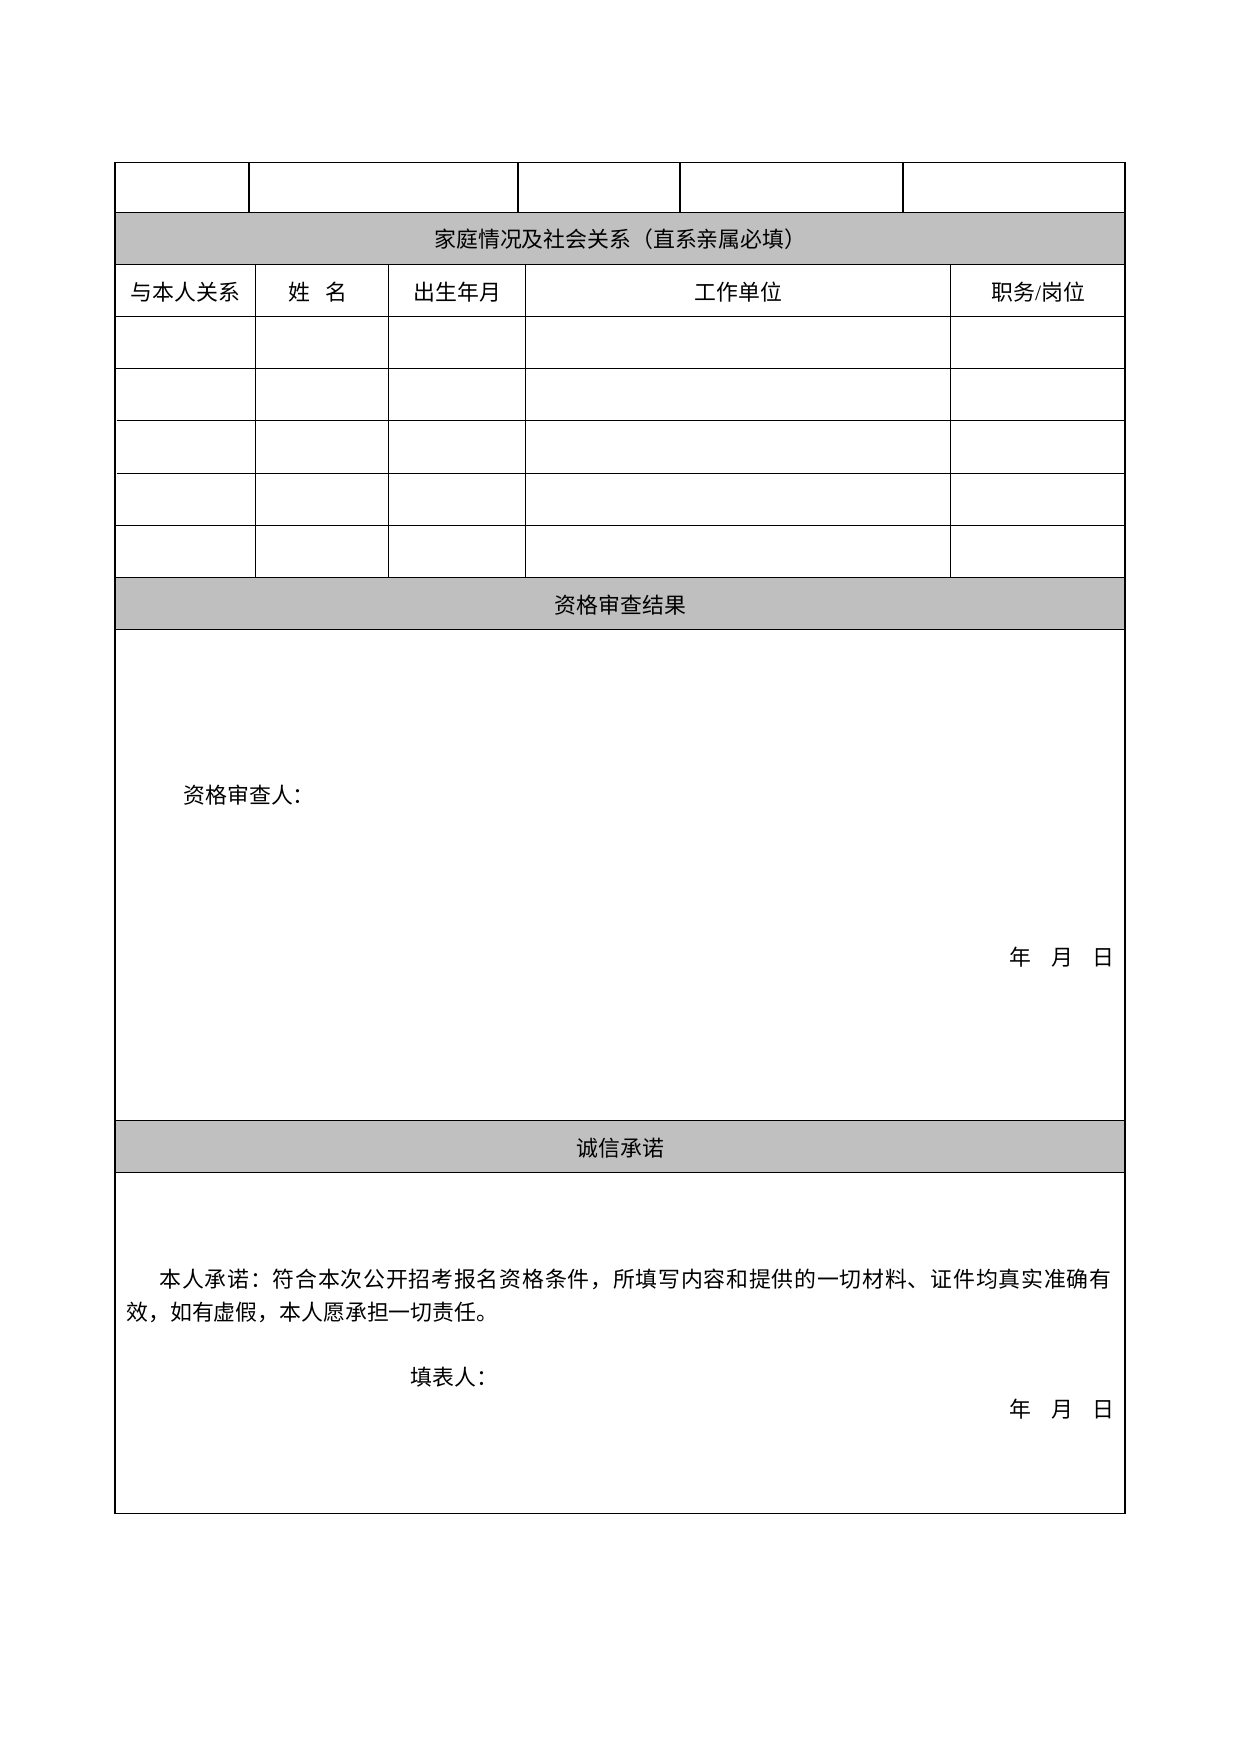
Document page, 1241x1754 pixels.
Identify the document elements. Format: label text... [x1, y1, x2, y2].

table_cell [256, 474, 388, 525]
table_cell [250, 163, 517, 212]
table_cell 职务/岗位 [951, 265, 1124, 316]
table_cell [389, 421, 525, 472]
table_cell [951, 526, 1124, 577]
table_cell 姓 名 [256, 265, 388, 316]
table_cell [904, 163, 1124, 212]
table_cell [951, 369, 1124, 420]
table_cell [116, 369, 255, 420]
table_cell [256, 421, 388, 472]
table_cell 本人承诺：符合本次公开招考报名资格条件，所填写内容和提供的一切材料、证件均真实准确有效，如有虚假，本人愿承担一切责任。 填表人： 年 月 日 [116, 1173, 1124, 1513]
table_cell [951, 474, 1124, 525]
table_cell [116, 421, 255, 472]
table_cell [526, 474, 950, 525]
table_cell [389, 317, 525, 368]
table_cell 与本人关系 [116, 265, 255, 316]
table_cell [389, 369, 525, 420]
table_cell [526, 526, 950, 577]
table_cell [116, 474, 255, 525]
table_cell 家庭情况及社会关系（直系亲属必填） [116, 213, 1124, 264]
table_cell [256, 317, 388, 368]
table_cell 资格审查人： 年 月 日 [116, 630, 1124, 1120]
table_cell [389, 474, 525, 525]
table_cell 诚信承诺 [116, 1121, 1124, 1172]
table_cell [951, 317, 1124, 368]
table_cell [951, 421, 1124, 472]
table_cell [256, 526, 388, 577]
table_cell [116, 526, 255, 577]
table_cell [519, 163, 679, 212]
table_cell 资格审查结果 [116, 578, 1124, 629]
table_cell [389, 526, 525, 577]
table_cell [526, 369, 950, 420]
table_cell 出生年月 [389, 265, 525, 316]
table_cell [116, 163, 248, 212]
table_cell [116, 317, 255, 368]
table_cell 工作单位 [526, 265, 950, 316]
table_cell [256, 369, 388, 420]
table_cell [681, 163, 902, 212]
table_cell [526, 317, 950, 368]
table_cell [526, 421, 950, 472]
